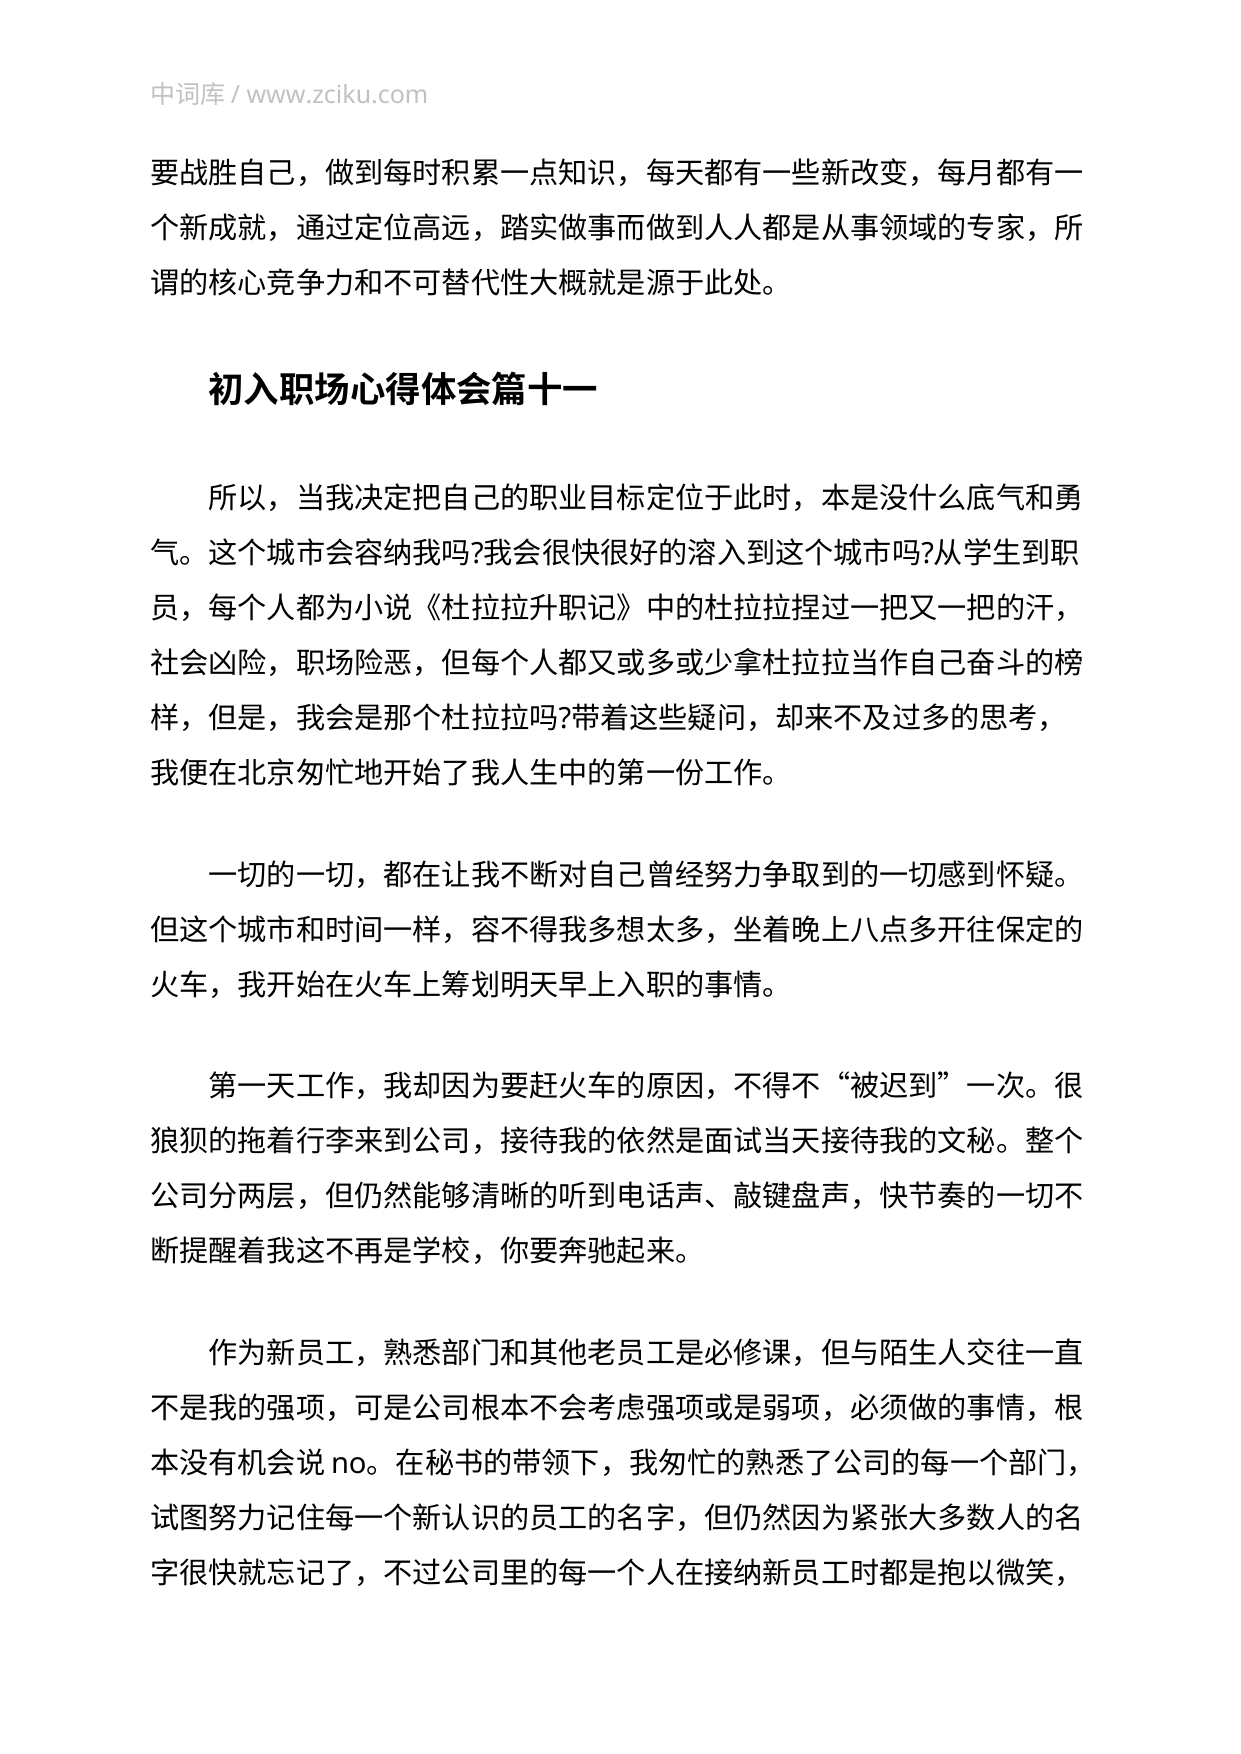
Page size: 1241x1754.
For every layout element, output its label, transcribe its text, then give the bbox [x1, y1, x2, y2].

text 一切的一切，都在让我不断对自己曾经努力争取到的一切感到怀疑。但这个城市和时间一样，容不得我多想太多，坐着晚上八点多开往保定的火车，我开始在火车上筹划明天早上入职的事情。 [150, 851, 1090, 1003]
text 第一天工作，我却因为要赶火车的原因，不得不“被迟到”一次。很狼狈的拖着行李来到公司，接待我的依然是面试当天接待我的文秘。整个公司分两层，但仍然能够清晰的听到电话声、敲键盘声，快节奏的一切不断提醒着我这不再是学校，你要奔驰起来。 [150, 1063, 1090, 1270]
text 初入职场心得体会篇十一 [150, 362, 1090, 413]
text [150, 150, 1090, 302]
text 所以，当我决定把自己的职业目标定位于此时，本是没什么底气和勇气。这个城市会容纳我吗?我会很快很好的溶入到这个城市吗?从学生到职员，每个人都为小说《杜拉拉升职记》中的杜拉拉捏过一把又一把的汗，社会凶险，职场险恶，但每个人都又或多或少拿杜拉拉当作自己奋斗的榜样，但是，我会是那个杜拉拉吗?带着这些疑问，却来不及过多的思考，我便在北京匆忙地开始了我人生中的第一份工作。 [150, 475, 1090, 792]
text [150, 1329, 1090, 1591]
